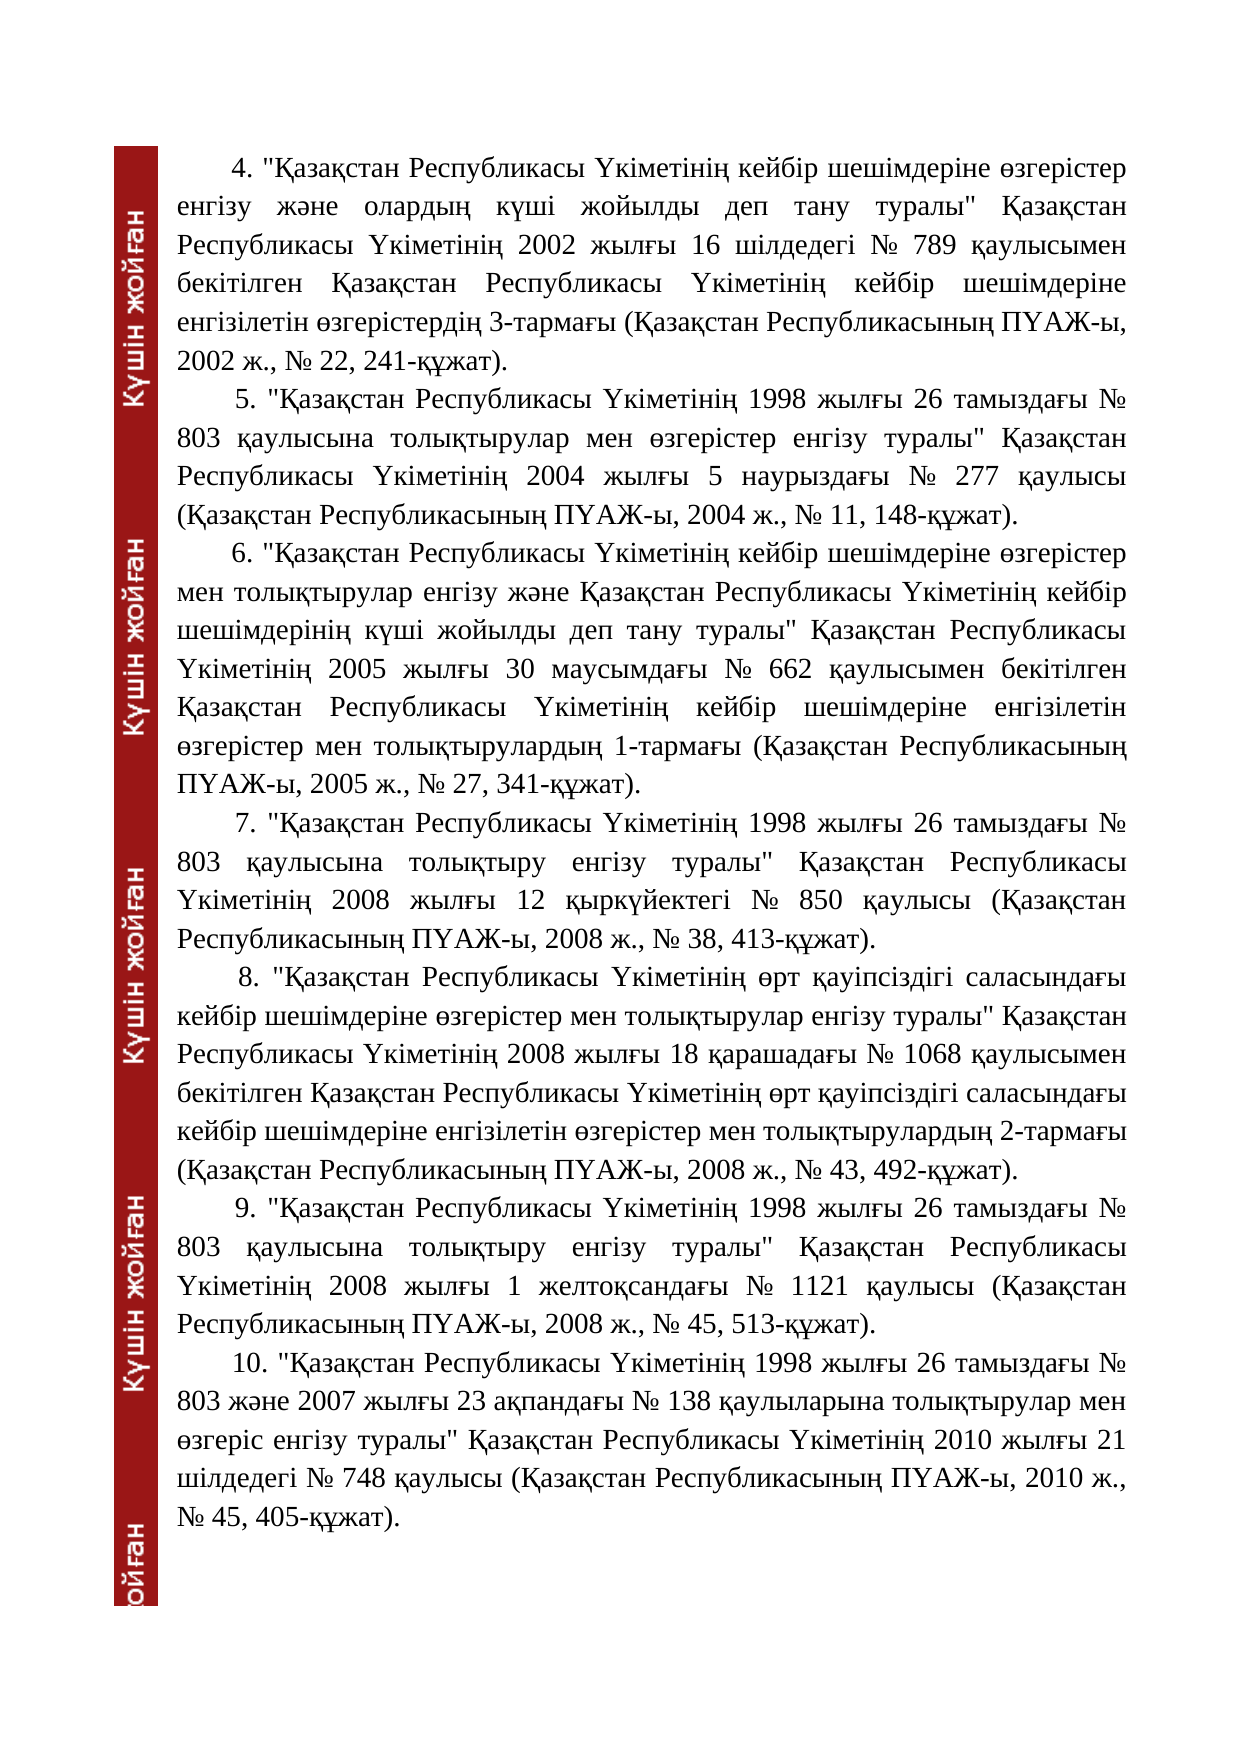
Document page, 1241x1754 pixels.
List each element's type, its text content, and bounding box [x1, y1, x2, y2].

text 5. "Қазақстан Республикасы Үкіметінiң 1998 жылғы 26 тамыздағы № 803 қаулысына толықтырулар мен өзгерістер енгізу туралы" Қазақстан Республикасы Үкіметінің 2004 жылғы 5 наурыздағы № 277 қаулысы (Қазақстан Республикасының ПҮАЖ-ы, 2004 ж., № 11, 148-құжат). [112, 381, 1128, 530]
text 4. "Қазақстан Республикасы Үкіметінiң кейбір шешiмдерiне өзгерістер енгізу және олардың күшi жойылды деп тану туралы" Қазақстан Республикасы Үкіметінің 2002 жылғы 16 шілдедегі № 789 қаулысымен бекітілген Қазақстан Республикасы Үкіметінің кейбір шешімдеріне енгізілетін өзгерістердің 3-тармағы (Қазақстан Республикасының ПҮАЖ-ы, 2002 ж., № 22, 241-құжат). [112, 150, 1128, 376]
text 9. "Қазақстан Республикасы Үкіметінің 1998 жылғы 26 тамыздағы № 803 қаулысына толықтыру енгізу туралы" Қазақстан Республикасы Үкіметінің 2008 жылғы 1 желтоқсандағы № 1121 қаулысы (Қазақстан Республикасының ПҮАЖ-ы, 2008 ж., № 45, 513-құжат). [112, 1191, 1128, 1340]
picture [114, 800, 158, 805]
picture [114, 530, 158, 535]
text 6. "Қазақстан Республикасы Үкіметінің кейбір шешімдеріне өзгерістер мен толықтырулар енгізу және Қазақстан Республикасы Үкіметінің кейбір шешімдерінің күші жойылды деп тану туралы" Қазақстан Республикасы Үкіметінің 2005 жылғы 30 маусымдағы № 662 қаулысымен бекітілген Қазақстан Республикасы Үкіметінің кейбір шешімдеріне енгізілетін өзгерістер мен толықтырулардың 1-тармағы (Қазақстан Республикасының ПҮАЖ-ы, 2005 ж., № 27, 341-құжат). [112, 535, 1128, 800]
picture [114, 376, 158, 381]
text 10. "Қазақстан Республикасы Үкіметінің 1998 жылғы 26 тамыздағы № 803 және 2007 жылғы 23 ақпандағы № 138 қаулыларына толықтырулар мен өзгеріс енгізу туралы" Қазақстан Республикасы Үкіметінің 2010 жылғы 21 шілдедегі № 748 қаулысы (Қазақстан Республикасының ПҮАЖ-ы, 2010 ж., № 45, 405-құжат). [112, 1345, 1128, 1532]
text 7. "Қазақстан Республикасы Үкіметінің 1998 жылғы 26 тамыздағы № 803 қаулысына толықтыру енгізу туралы" Қазақстан Республикасы Үкіметінің 2008 жылғы 12 қыркүйектегі № 850 қаулысы (Қазақстан Республикасының ПҮАЖ-ы, 2008 ж., № 38, 413-құжат). [112, 805, 1128, 954]
picture [114, 1186, 158, 1191]
text 8. "Қазақстан Республикасы Үкіметінің өрт қауіпсіздігі саласындағы кейбір шешімдеріне өзгерістер мен толықтырулар енгізу туралы" Қазақстан Республикасы Үкіметінің 2008 жылғы 18 қарашадағы № 1068 қаулысымен бекітілген Қазақстан Республикасы Үкіметінің өрт қауіпсіздігі саласындағы кейбір шешімдеріне енгізілетін өзгерістер мен толықтырулардың 2-тармағы (Қазақстан Республикасының ПҮАЖ-ы, 2008 ж., № 43, 492-құжат). [112, 959, 1128, 1186]
picture [114, 1340, 158, 1345]
picture [114, 954, 158, 959]
picture [114, 1532, 158, 1606]
picture [114, 146, 158, 150]
